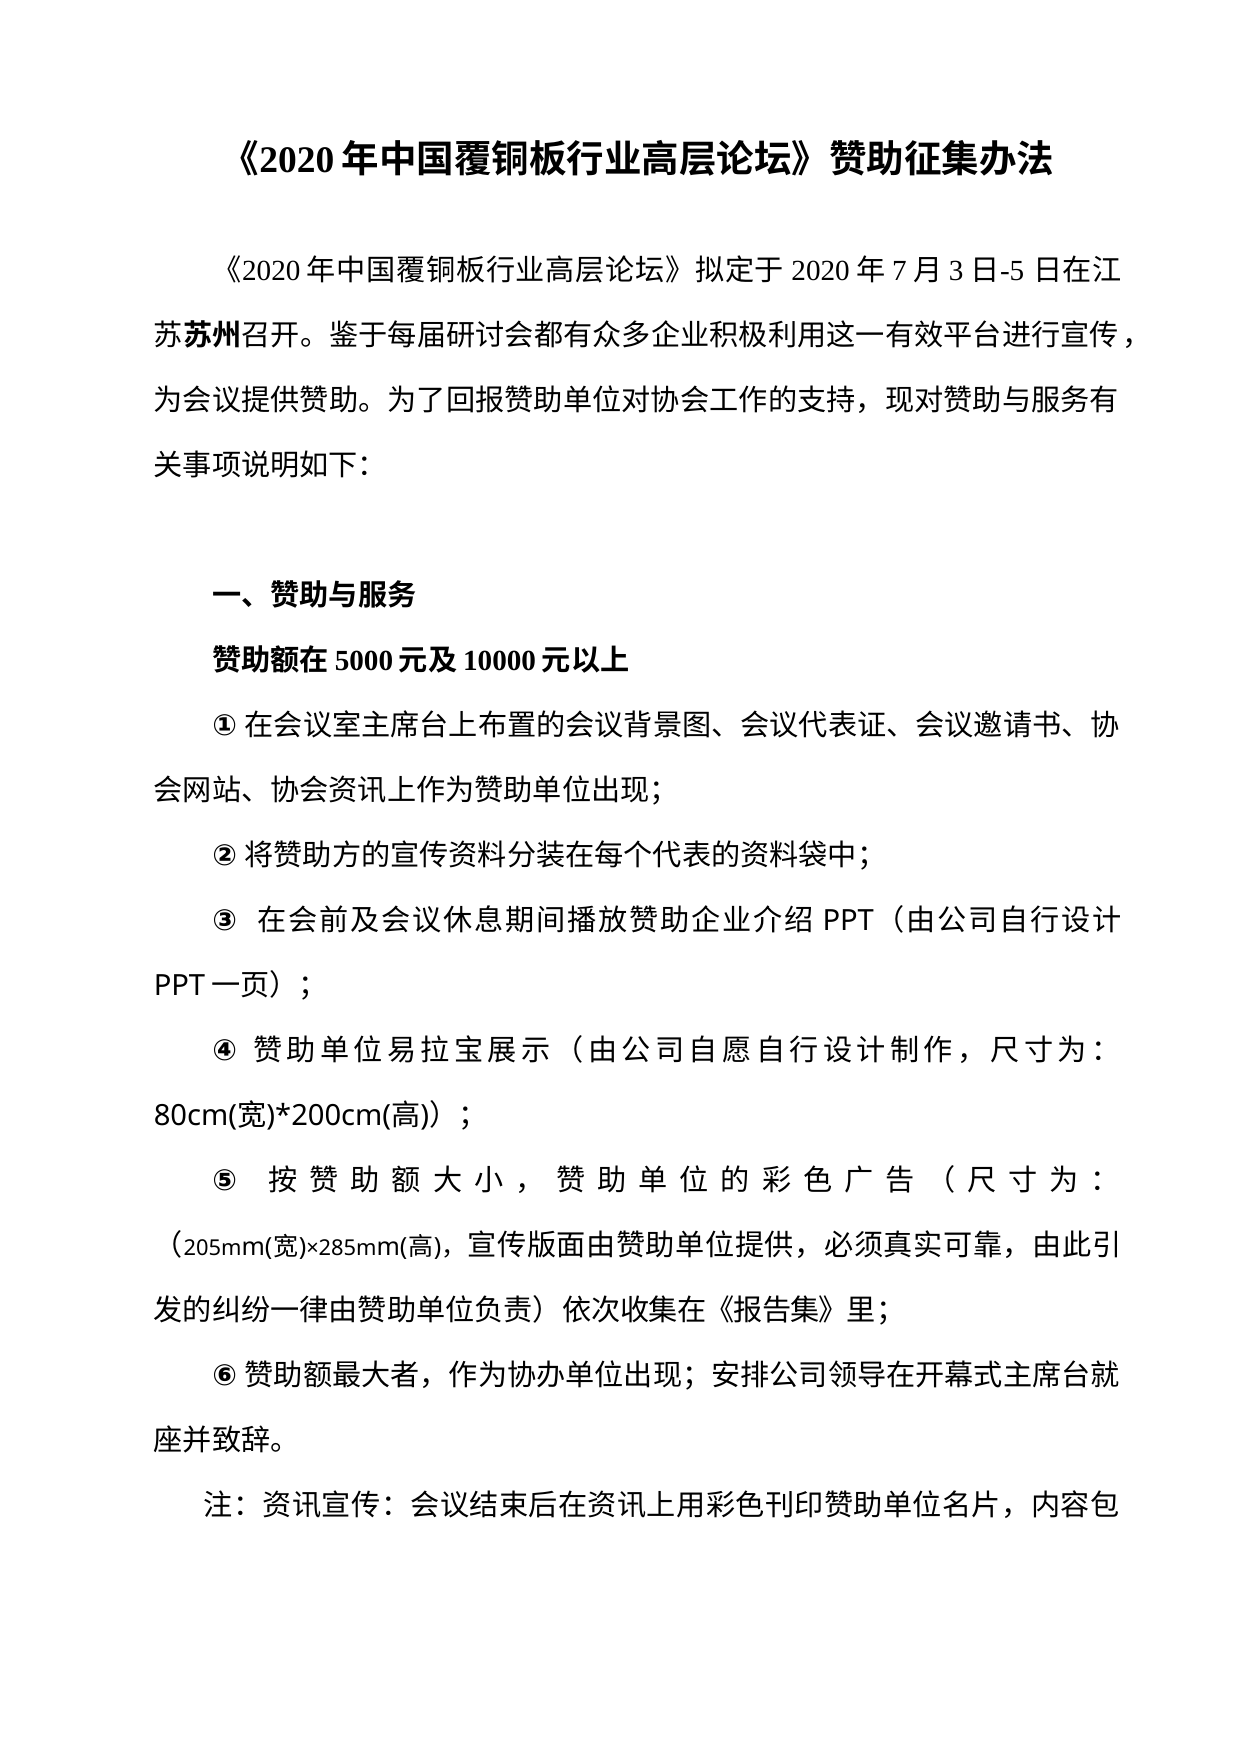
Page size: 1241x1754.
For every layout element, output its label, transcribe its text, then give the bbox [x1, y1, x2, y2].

text ③ 在会前及会议休息期间播放赞助企业介绍PPT（由公司自行设计PPT一页）； [153, 886, 1122, 1016]
text 《2020年中国覆铜板行业高层论坛》赞助征集办法 [153, 124, 1122, 189]
text ⑤ 按赞助额大小，赞助单位的彩色广告（尺寸为：（205mm(宽)×285mm(高)，宣传版面由赞助单位提供，必须真实可靠，由此引发的纠纷一律由赞助单位负责）依次收集在《报告集》里； [153, 1146, 1122, 1341]
text 一、赞助与服务 [153, 561, 1122, 626]
text ⑥ 赞助额最大者，作为协办单位出现；安排公司领导在开幕式主席台就座并致辞。 [153, 1341, 1122, 1471]
text 赞助额在5000元及10000元以上 [153, 626, 1122, 691]
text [153, 1471, 1122, 1536]
text 《2020年中国覆铜板行业高层论坛》拟定于2020年7月3日-5 日在江苏苏州召开。鉴于每届研讨会都有众多企业积极利用这一有效平台进行宣传，为会议提供赞助。为了回报赞助单位对协会工作的支持，现对赞助与服务有关事项说明如下： [153, 236, 1122, 496]
text ① 在会议室主席台上布置的会议背景图、会议代表证、会议邀请书、协会网站、协会资讯上作为赞助单位出现； [153, 691, 1122, 821]
text ④ 赞助单位易拉宝展示（由公司自愿自行设计制作，尺寸为：80cm(宽)*200cm(高)）； [153, 1016, 1122, 1146]
text ② 将赞助方的宣传资料分装在每个代表的资料袋中； [153, 821, 1122, 886]
